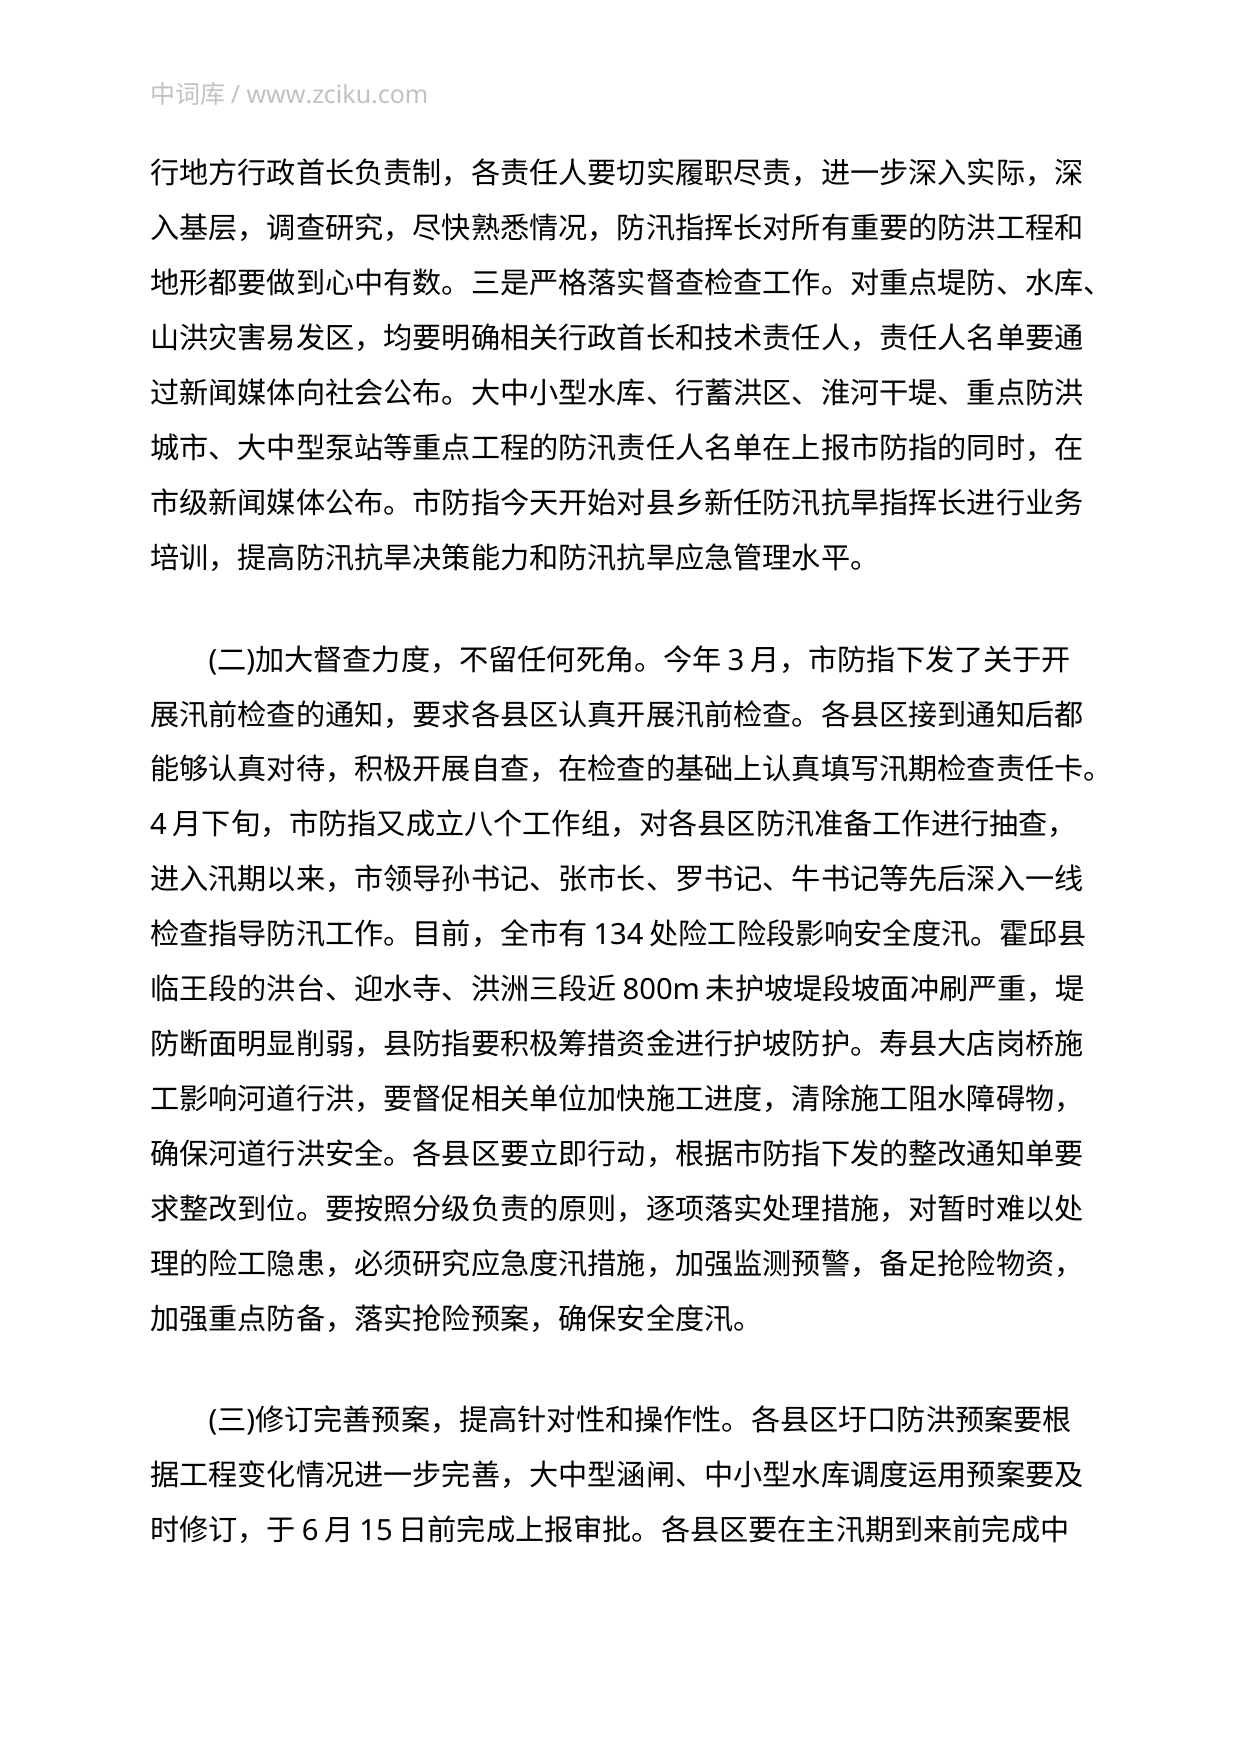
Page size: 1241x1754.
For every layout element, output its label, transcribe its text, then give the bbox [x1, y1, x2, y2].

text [150, 1397, 1090, 1549]
text (二)加大督查力度，不留任何死角。今年3月，市防指下发了关于开展汛前检查的通知，要求各县区认真开展汛前检查。各县区接到通知后都能够认真对待，积极开展自查，在检查的基础上认真填写汛期检查责任卡。4月下旬，市防指又成立八个工作组，对各县区防汛准备工作进行抽查，进入汛期以来，市领导孙书记、张市长、罗书记、牛书记等先后深入一线检查指导防汛工作。目前，全市有134处险工险段影响安全度汛。霍邱县临王段的洪台、迎水寺、洪洲三段近800m未护坡堤段坡面冲刷严重，堤防断面明显削弱，县防指要积极筹措资金进行护坡防护。寿县大店岗桥施工影响河道行洪，要督促相关单位加快施工进度，清除施工阻水障碍物，确保河道行洪安全。各县区要立即行动，根据市防指下发的整改通知单要求整改到位。要按照分级负责的原则，逐项落实处理措施，对暂时难以处理的险工隐患，必须研究应急度汛措施，加强监测预警，备足抢险物资，加强重点防备，落实抢险预案，确保安全度汛。 [150, 636, 1090, 1337]
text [150, 150, 1090, 577]
